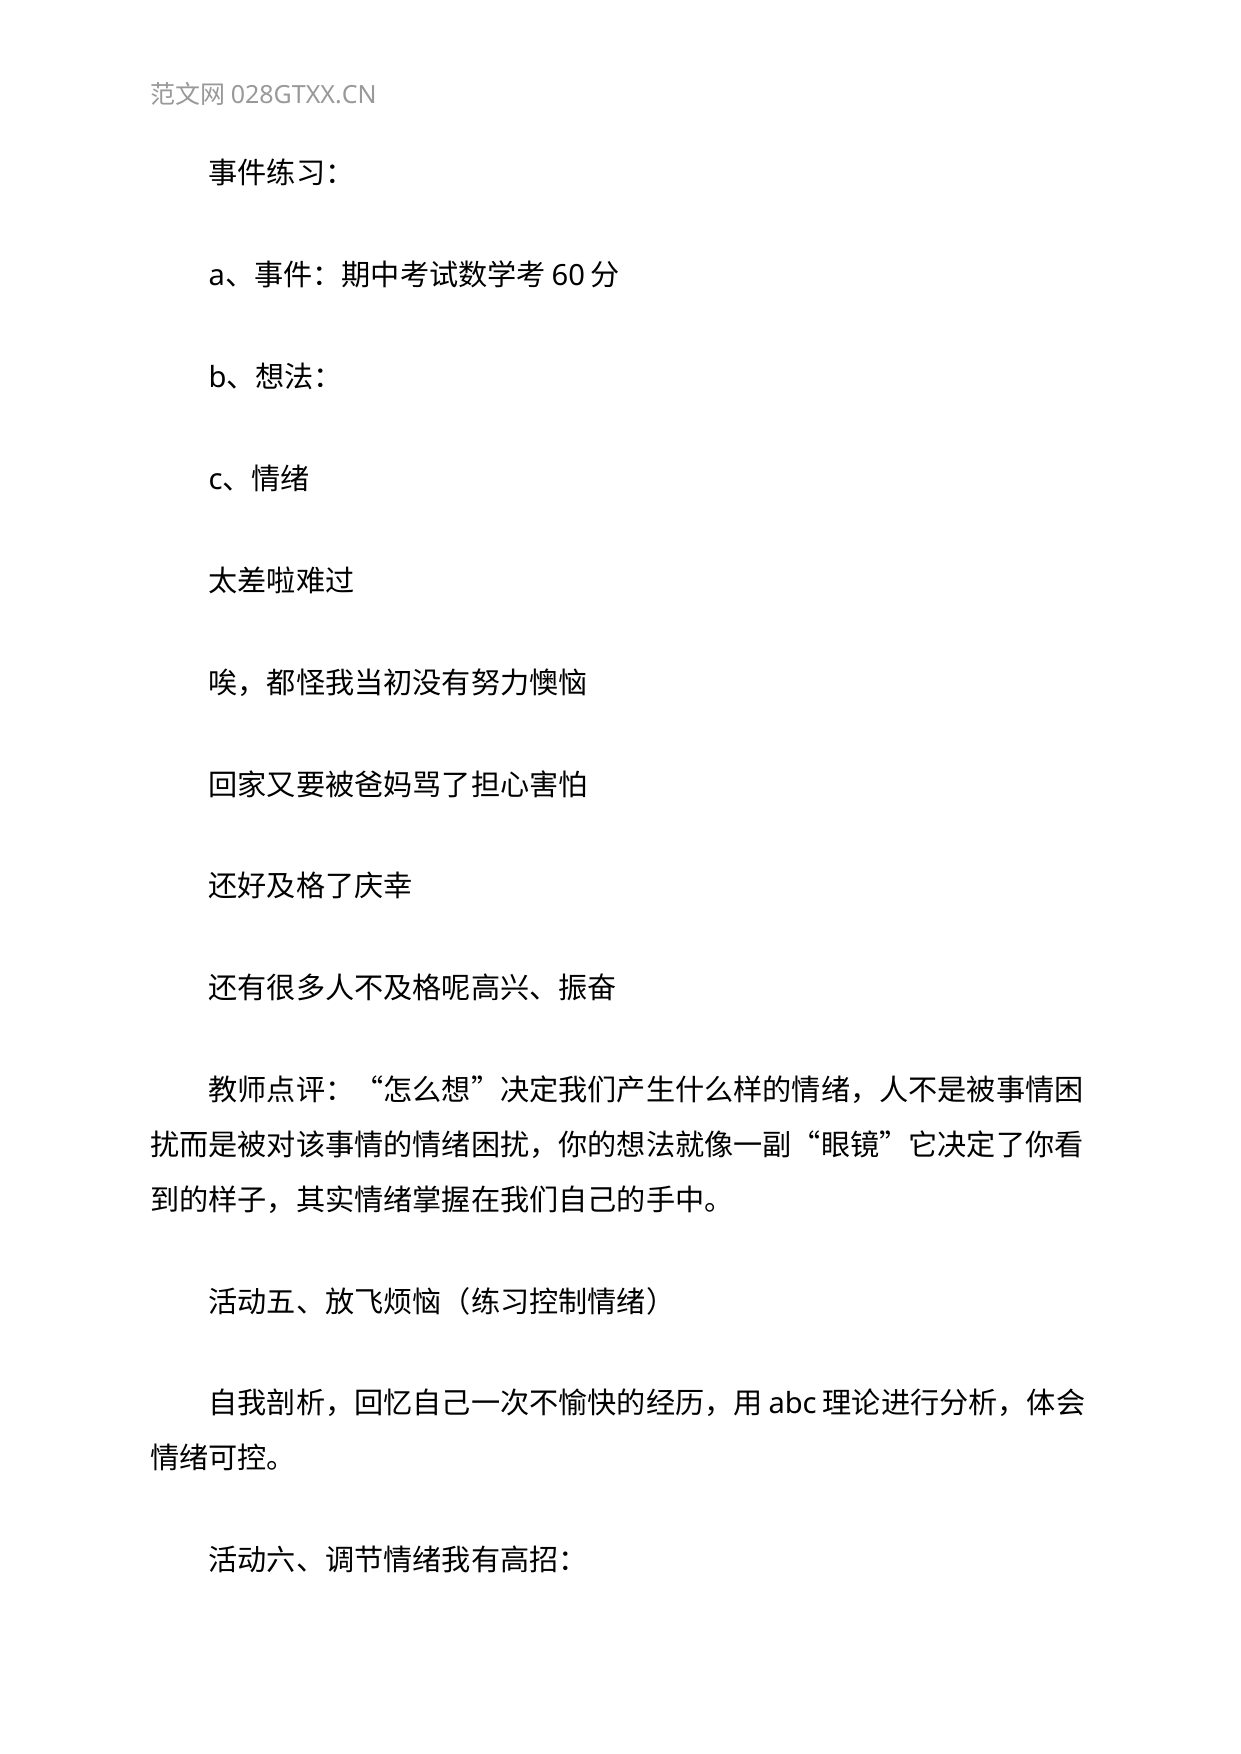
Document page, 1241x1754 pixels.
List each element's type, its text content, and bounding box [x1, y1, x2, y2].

text 教师点评：“怎么想”决定我们产生什么样的情绪，人不是被事情困扰而是被对该事情的情绪困扰，你的想法就像一副“眼镜”它决定了你看到的样子，其实情绪掌握在我们自己的手中。 [150, 1067, 1090, 1219]
text 还好及格了庆幸 [150, 863, 1090, 905]
text 事件练习： [150, 150, 1090, 192]
text 自我剖析，回忆自己一次不愉快的经历，用abc理论进行分析，体会情绪可控。 [150, 1380, 1090, 1477]
text a、事件：期中考试数学考60分 [150, 252, 1090, 294]
text 活动六、调节情绪我有高招： [150, 1537, 1090, 1579]
text 太差啦难过 [150, 558, 1090, 600]
text 回家又要被爸妈骂了担心害怕 [150, 761, 1090, 803]
text 活动五、放飞烦恼（练习控制情绪） [150, 1278, 1090, 1320]
text c、情绪 [150, 456, 1090, 498]
text 唉，都怪我当初没有努力懊恼 [150, 659, 1090, 702]
text 还有很多人不及格呢高兴、振奋 [150, 965, 1090, 1007]
text b、想法： [150, 354, 1090, 396]
